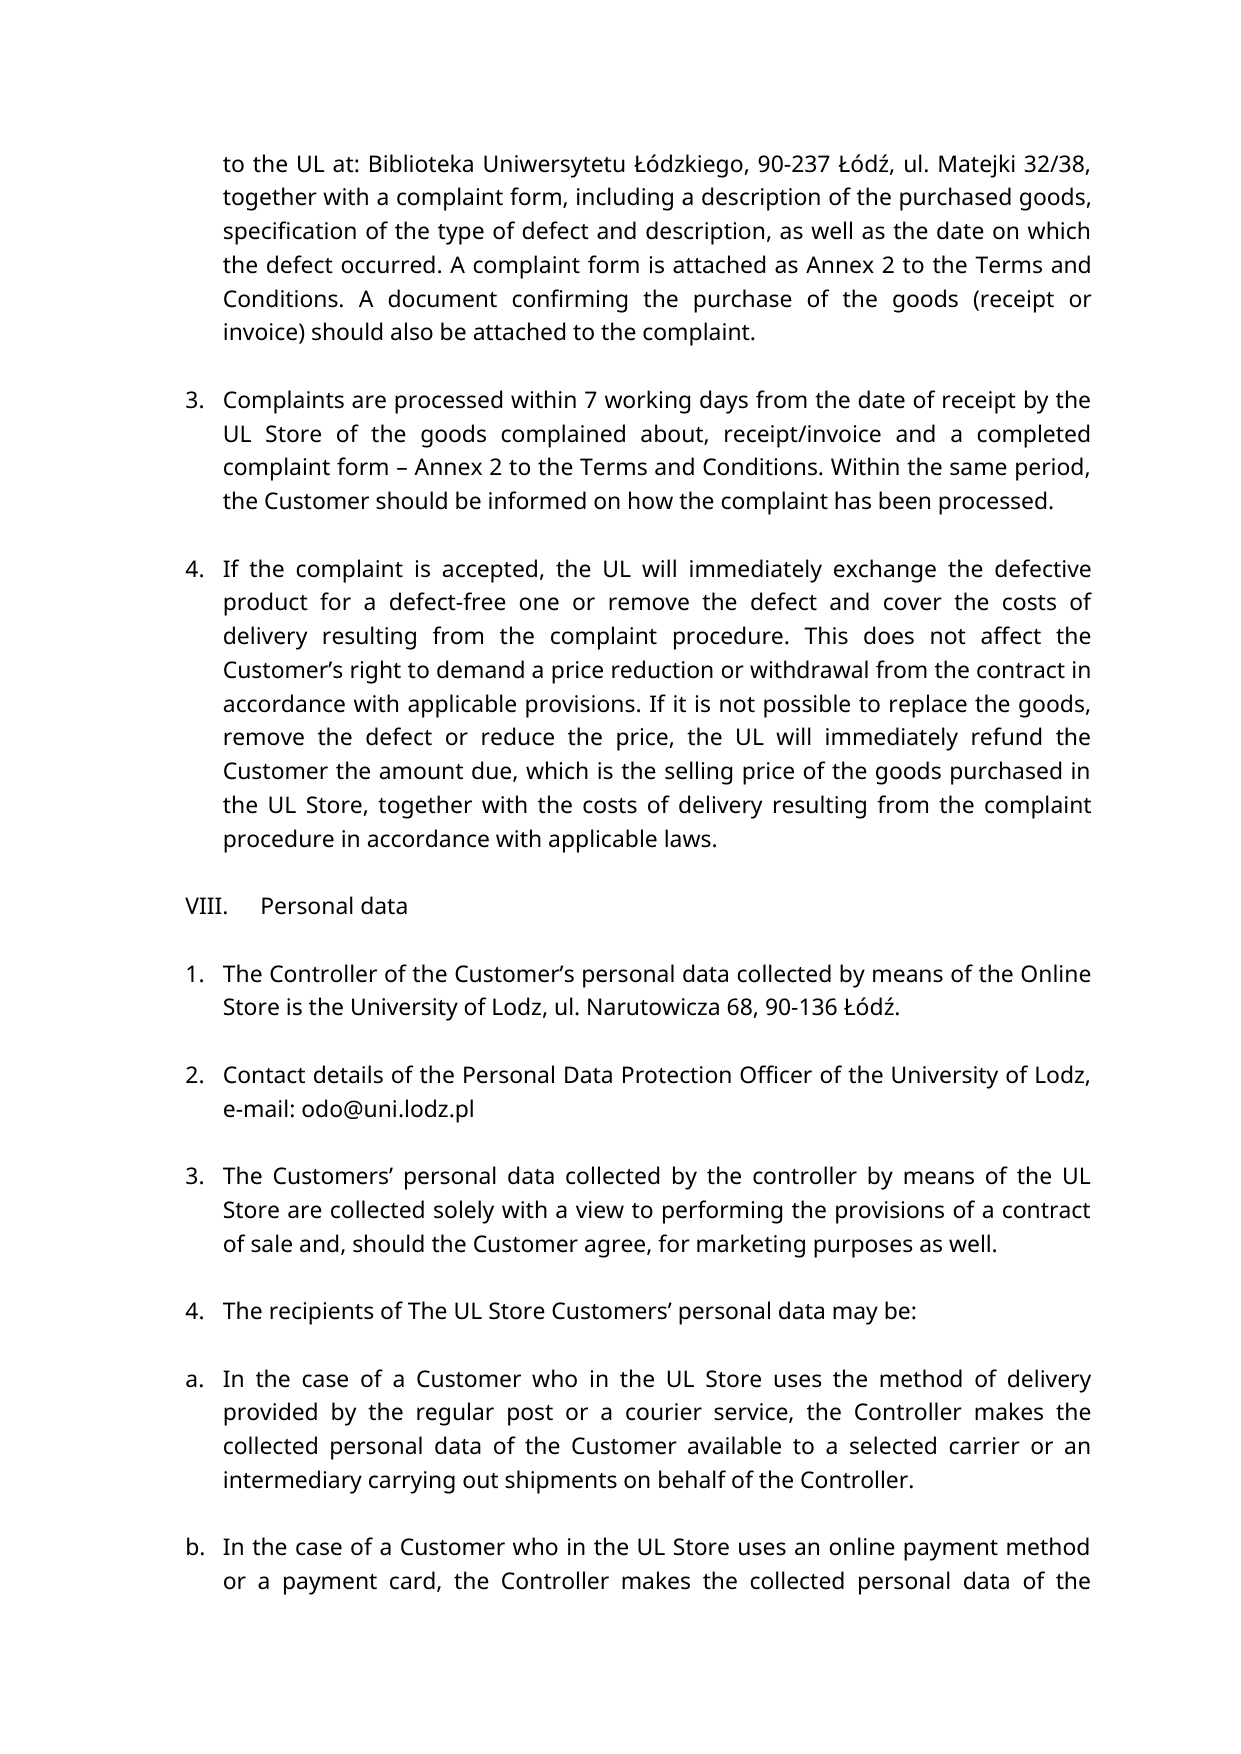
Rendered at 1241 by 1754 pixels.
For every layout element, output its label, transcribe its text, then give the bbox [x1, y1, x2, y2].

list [185, 1531, 1093, 1596]
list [185, 148, 1093, 348]
list Complaints are processed within 7 working days from the date of receipt by the UL Store of the goods complained about, receipt/invoice and a completed complaint form – Annex 2 to the Terms and Conditions. Within the same period, the Customer should be informed on how the complaint has been processed. [185, 384, 1093, 516]
list The recipients of The UL Store Customers’ personal data may be: [185, 1295, 1093, 1326]
list Contact details of the Personal Data Protection Officer of the University of Lodz, e-mail: odo@uni.lodz.pl [185, 1059, 1093, 1124]
list In the case of a Customer who in the UL Store uses the method of delivery provided by the regular post or a courier service, the Controller makes the collected personal data of the Customer available to a selected carrier or an intermediary carrying out shipments on behalf of the Controller. [185, 1363, 1093, 1495]
list Personal data [185, 890, 1093, 921]
list The Customers’ personal data collected by the controller by means of the UL Store are collected solely with a view to performing the provisions of a contract of sale and, should the Customer agree, for marketing purposes as well. [185, 1160, 1093, 1259]
list If the complaint is accepted, the UL will immediately exchange the defective product for a defect-free one or remove the defect and cover the costs of delivery resulting from the complaint procedure. This does not affect the Customer’s right to demand a price reduction or withdrawal from the contract in accordance with applicable provisions. If it is not possible to replace the goods, remove the defect or reduce the price, the UL will immediately refund the Customer the amount due, which is the selling price of the goods purchased in the UL Store, together with the costs of delivery resulting from the complaint procedure in accordance with applicable laws. [185, 553, 1093, 854]
list The Controller of the Customer’s personal data collected by means of the Online Store is the University of Lodz, ul. Narutowicza 68, 90-136 Łódź. [185, 958, 1093, 1023]
